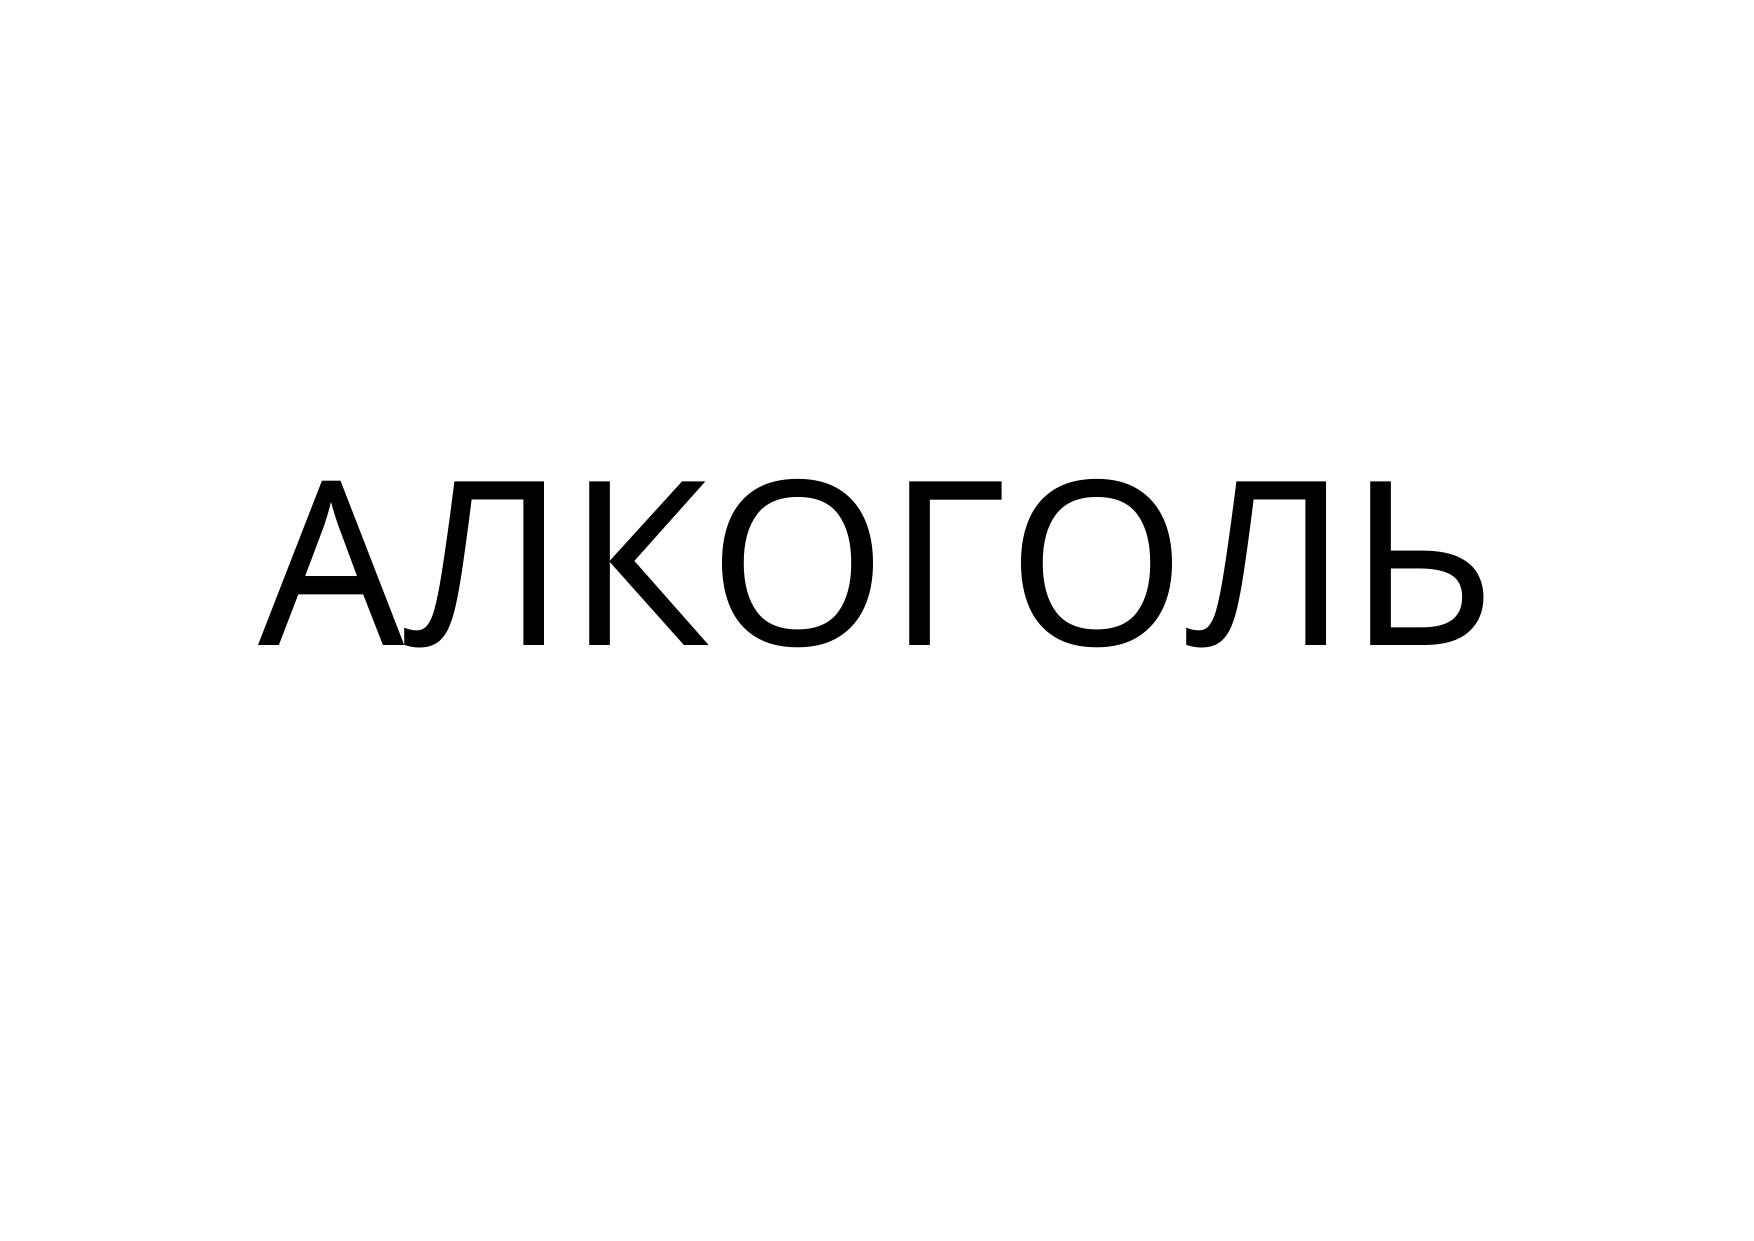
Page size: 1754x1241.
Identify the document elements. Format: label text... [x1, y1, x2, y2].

text АЛКОГОЛЬ [118, 401, 1636, 713]
